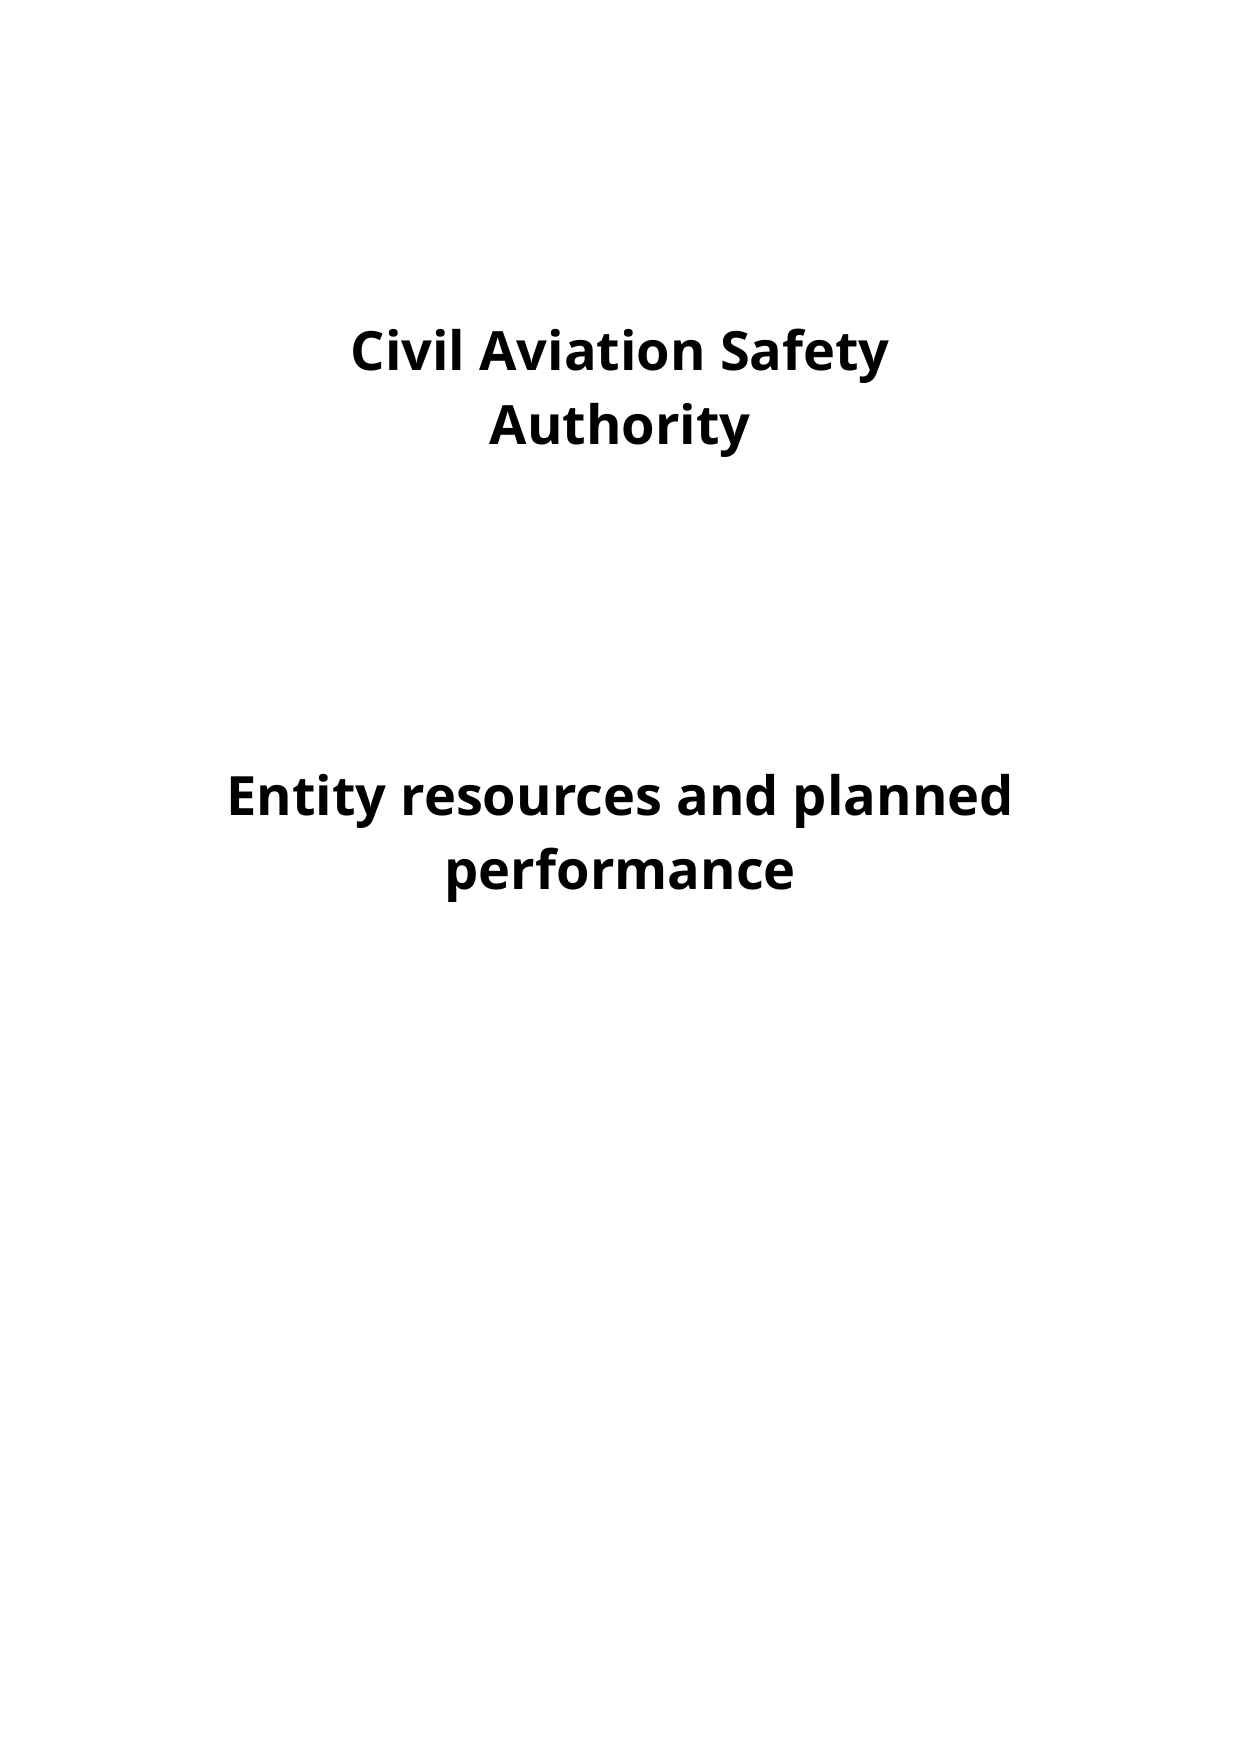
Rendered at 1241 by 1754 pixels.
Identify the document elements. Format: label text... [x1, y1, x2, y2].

subtitle Civil Aviation Safety Authority [218, 313, 1022, 460]
subtitle Entity resources and planned performance [218, 758, 1022, 905]
